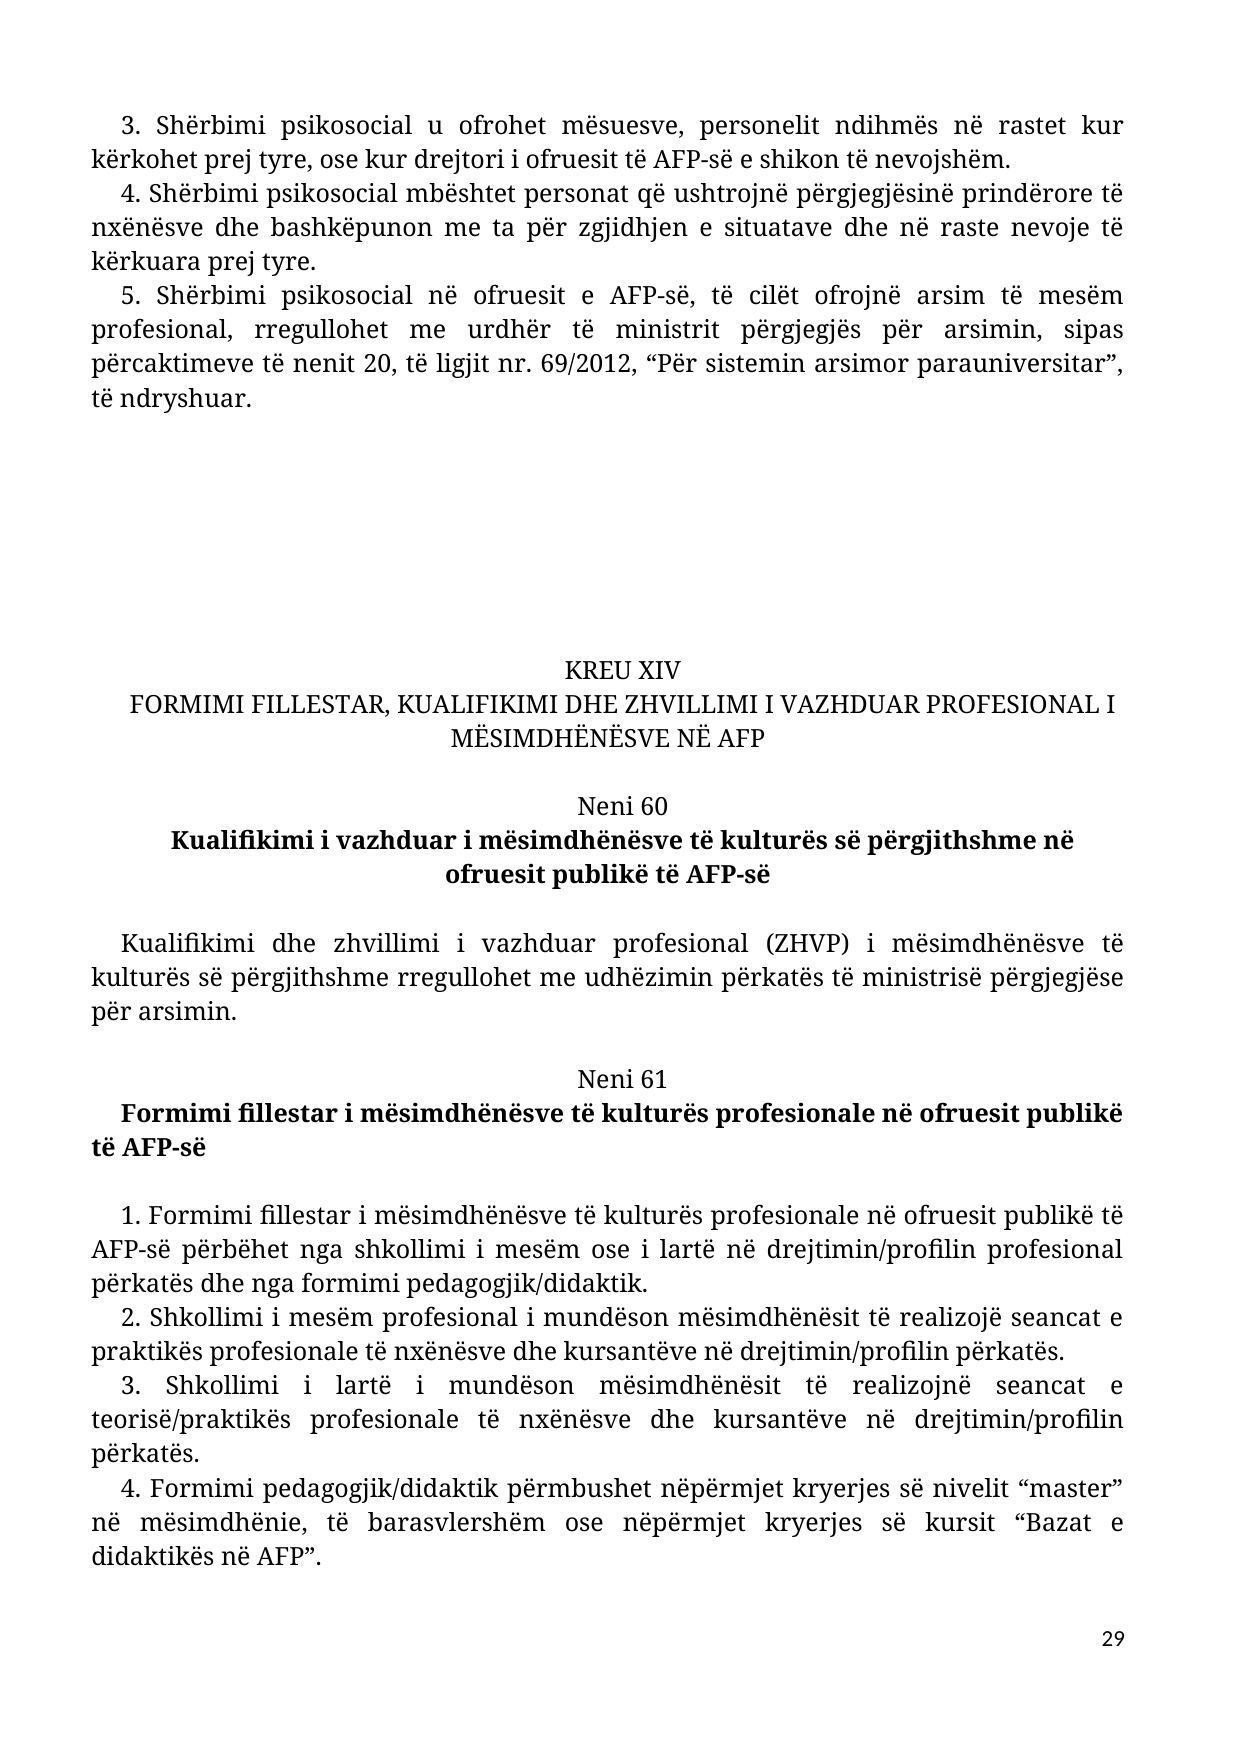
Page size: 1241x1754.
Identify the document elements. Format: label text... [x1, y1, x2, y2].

text 4. Shërbimi psikosocial mbështet personat që ushtrojnë përgjegjësinë prindërore të nxënësve dhe bashkëpunon me ta për zgjidhjen e situatave dhe në raste nevoje të kërkuara prej tyre. [91, 176, 1124, 278]
text 5. Shërbimi psikosocial në ofruesit e AFP-së, të cilët ofrojnë arsim të mesëm profesional, rregullohet me urdhër të ministrit përgjegjës për arsimin, sipas përcaktimeve të nenit 20, të ligjit nr. 69/2012, “Për sistemin arsimor parauniversitar”, të ndryshuar. [91, 278, 1124, 414]
text 3. Shërbimi psikosocial u ofrohet mësuesve, personelit ndihmës në rastet kur kërkohet prej tyre, ose kur drejtori i ofruesit të AFP-së e shikon të nevojshëm. [91, 108, 1124, 176]
text Neni 60 [91, 789, 1124, 823]
text KREU XIV [91, 653, 1124, 687]
text 2. Shkollimi i mesëm profesional i mundëson mësimdhënësit të realizojë seancat e praktikës profesionale të nxënësve dhe kursantëve në drejtimin/profilin përkatës. [91, 1300, 1124, 1368]
text FORMIMI FILLESTAR, KUALIFIKIMI DHE ZHVILLIMI I VAZHDUAR PROFESIONAL I MËSIMDHËNËSVE NË AFP [91, 687, 1124, 755]
text 3. Shkollimi i lartë i mundëson mësimdhënësit të realizojnë seancat e teorisë/praktikës profesionale të nxënësve dhe kursantëve në drejtimin/profilin përkatës. [91, 1368, 1124, 1470]
text Formimi fillestar i mësimdhënësve të kulturës profesionale në ofruesit publikë të AFP-së [91, 1096, 1124, 1164]
text Neni 61 [91, 1061, 1124, 1096]
text 4. Formimi pedagogjik/didaktik përmbushet nëpërmjet kryerjes së nivelit “master” në mësimdhënie, të barasvlershëm ose nëpërmjet kryerjes së kursit “Bazat e didaktikës në AFP”. [91, 1470, 1124, 1572]
text Kualifikimi dhe zhvillimi i vazhduar profesional (ZHVP) i mësimdhënësve të kulturës së përgjithshme rregullohet me udhëzimin përkatës të ministrisë përgjegjëse për arsimin. [91, 925, 1124, 1027]
text 1. Formimi fillestar i mësimdhënësve të kulturës profesionale në ofruesit publikë të AFP-së përbëhet nga shkollimi i mesëm ose i lartë në drejtimin/profilin profesional përkatës dhe nga formimi pedagogjik/didaktik. [91, 1198, 1124, 1300]
text Kualifikimi i vazhduar i mësimdhënësve të kulturës së përgjithshme në ofruesit publikë të AFP-së [91, 823, 1124, 891]
